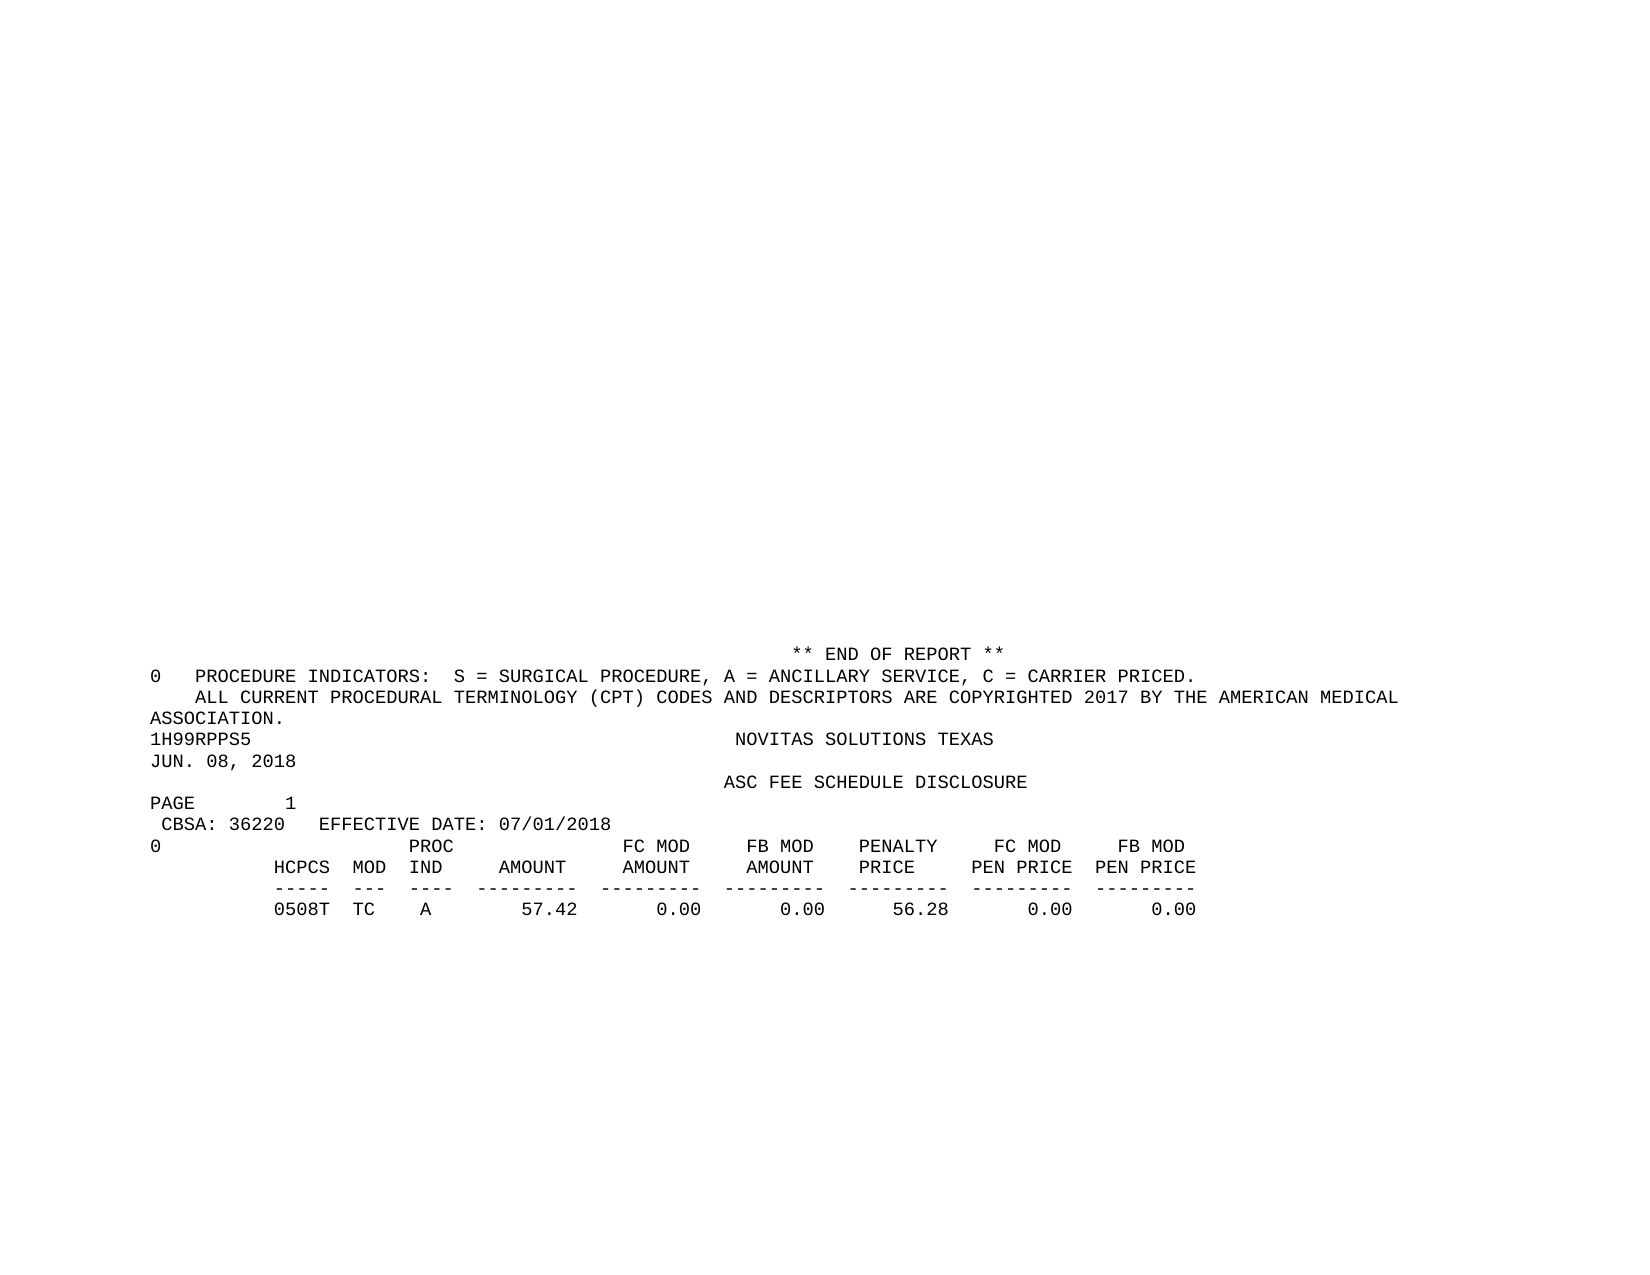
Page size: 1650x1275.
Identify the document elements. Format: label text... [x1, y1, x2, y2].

text ----- --- ---- --------- --------- --------- --------- --------- --------- [150, 879, 1500, 900]
text CBSA: 36220 EFFECTIVE DATE: 07/01/2018 [150, 815, 1500, 836]
text 0508T TC A 57.42 0.00 0.00 56.28 0.00 0.00 [150, 900, 1500, 921]
text 0 PROC FC MOD FB MOD PENALTY FC MOD FB MOD [150, 836, 1500, 858]
text HCPCS MOD IND AMOUNT AMOUNT AMOUNT PRICE PEN PRICE PEN PRICE [150, 858, 1500, 879]
text 1H99RPPS5 NOVITAS SOLUTIONS TEXAS JUN. 08, 2018 [150, 730, 1500, 773]
text ** END OF REPORT ** [150, 645, 1500, 666]
text 0 PROCEDURE INDICATORS: S = SURGICAL PROCEDURE, A = ANCILLARY SERVICE, C = CARRIER PRICED. [150, 666, 1500, 688]
text ALL CURRENT PROCEDURAL TERMINOLOGY (CPT) CODES AND DESCRIPTORS ARE COPYRIGHTED 2017 BY THE AMERICAN MEDICAL ASSOCIATION. [150, 688, 1500, 730]
text ASC FEE SCHEDULE DISCLOSURE PAGE 1 [150, 773, 1500, 815]
